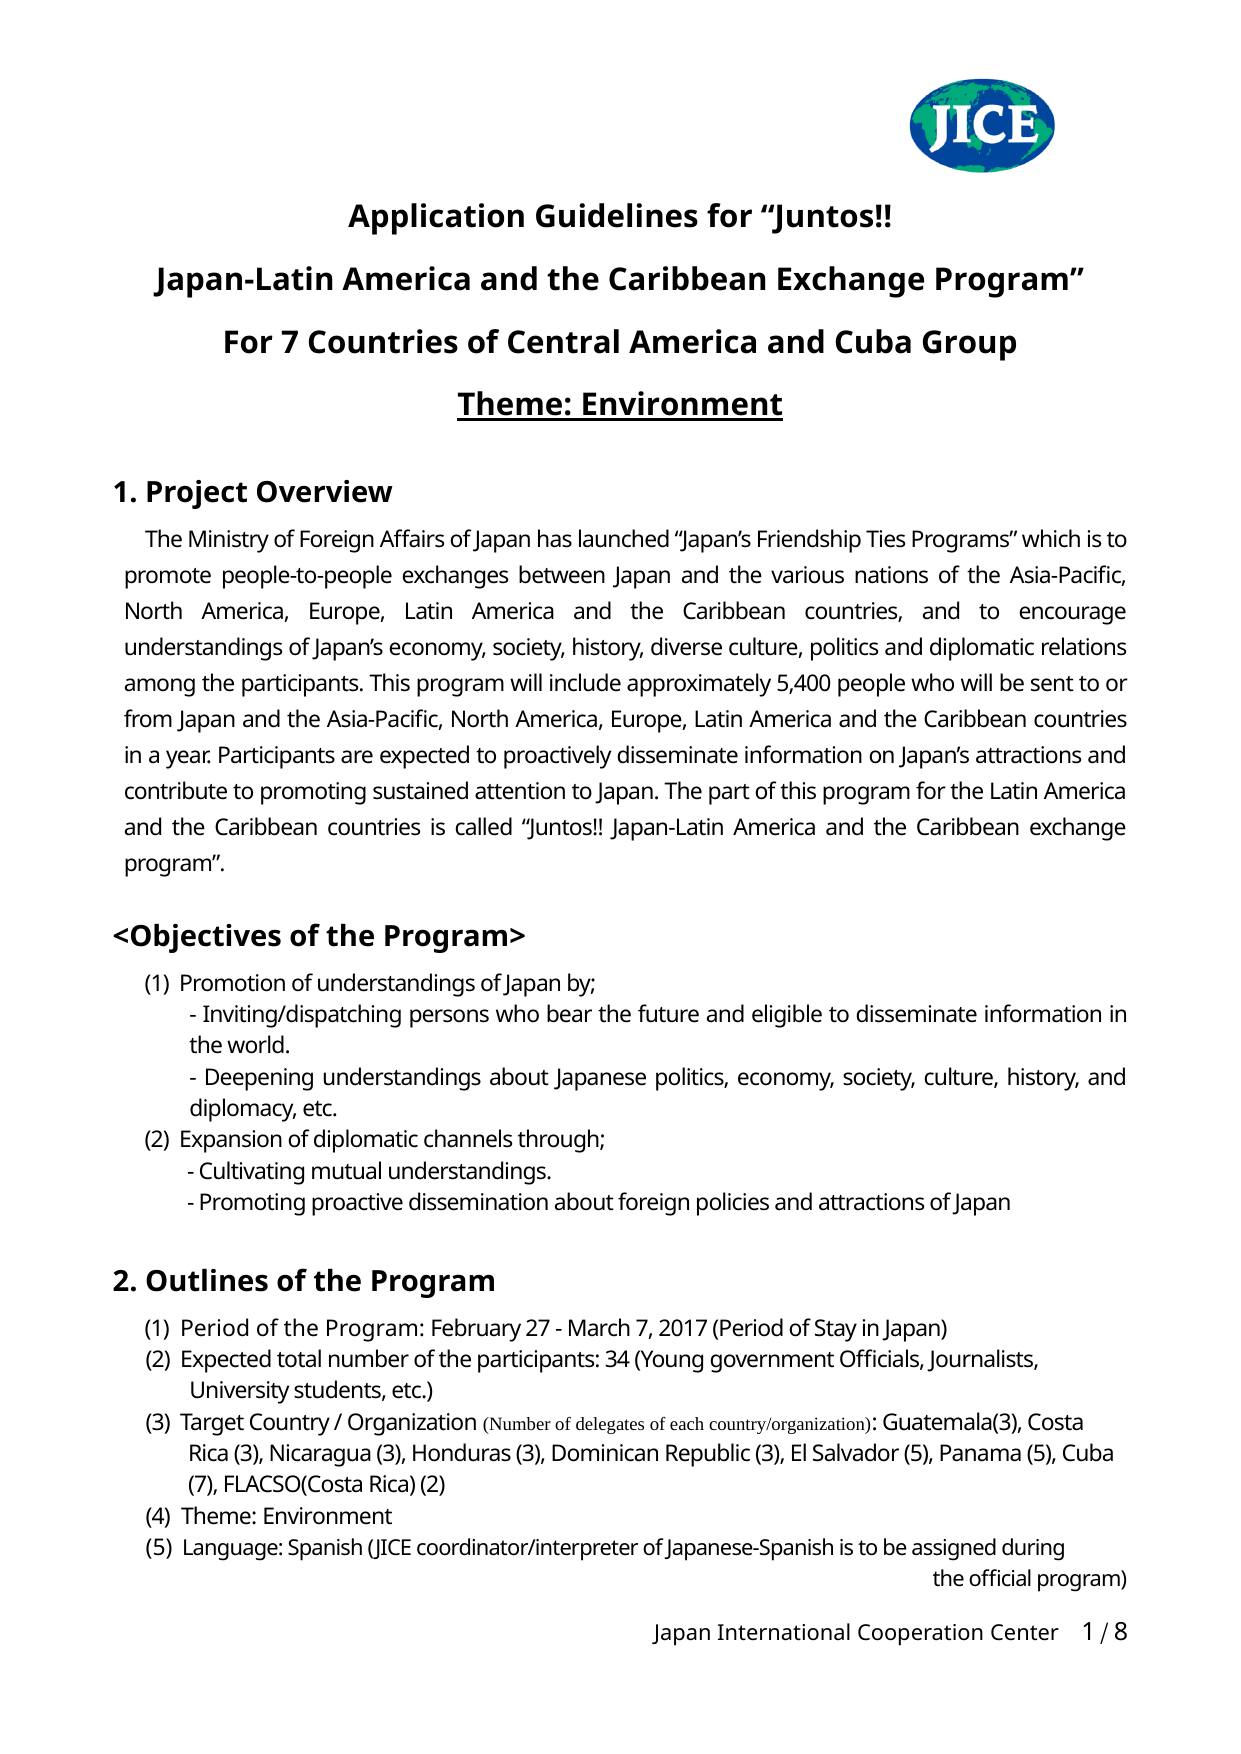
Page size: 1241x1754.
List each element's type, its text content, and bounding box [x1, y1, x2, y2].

text the official program) [145, 1562, 1128, 1594]
text <Objectives of the Program> [112, 904, 1128, 967]
text (2) Expected total number of the participants: 34 (Young government Officials, Journalists, [145, 1343, 1128, 1374]
text (5) Language: Spanish (JICE coordinator/interpreter of Japanese-Spanish is to be assigned during [145, 1531, 1128, 1562]
text (1) Promotion of understandings of Japan by; [112, 967, 1128, 998]
text 1. Project Overview [112, 460, 1128, 523]
text (2) Expansion of diplomatic channels through; [112, 1123, 1128, 1155]
text - Promoting proactive dissemination about foreign policies and attractions of Japan [112, 1186, 1128, 1217]
text (3) Target Country / Organization (Number of delegates of each country/organization): Guatemala(3), Costa Rica (3), Nicaragua (3), Honduras (3), Dominican Republic (3), El Salvador (5), Panama (5), Cuba (7), FLACSO(Costa Rica) (2) [145, 1406, 1128, 1500]
text Theme: Environment [112, 372, 1128, 435]
text - Inviting/dispatching persons who bear the future and eligible to disseminate information in the world. [189, 998, 1128, 1061]
text Application Guidelines for “Juntos!! [112, 184, 1128, 247]
text - Cultivating mutual understandings. [112, 1155, 1128, 1186]
text University students, etc.) [189, 1374, 1128, 1406]
text For 7 Countries of Central America and Cuba Group [112, 309, 1128, 372]
text (4) Theme: Environment [145, 1500, 1128, 1531]
text (1) Period of the Program: February 27 - March 7, 2017 (Period of Stay in Japan) [112, 1312, 1128, 1343]
list The Ministry of Foreign Affairs of Japan has launched “Japan’s Friendship Ties Programs” which is to promote people-to-people exchanges between Japan and the various nations of the Asia-Pacific, North America, Europe, Latin America and the Caribbean countries, and to encourage understandings of Japan’s economy, society, history, diverse culture, politics and diplomatic relations among the participants. This program will include approximately 5,400 people who will be sent to or from Japan and the Asia-Pacific, North America, Europe, Latin America and the Caribbean countries in a year. Participants are expected to proactively disseminate information on Japan’s attractions and contribute to promoting sustained attention to Japan. The part of this program for the Latin America and the Caribbean countries is called “Juntos!! Japan-Latin America and the Caribbean exchange program”. [123, 523, 1128, 878]
picture [907, 76, 1058, 176]
text Japan-Latin America and the Caribbean Exchange Program” [112, 247, 1128, 309]
text - Deepening understandings about Japanese politics, economy, society, culture, history, and diplomacy, etc. [189, 1061, 1128, 1123]
text 2. Outlines of the Program [112, 1249, 1128, 1312]
